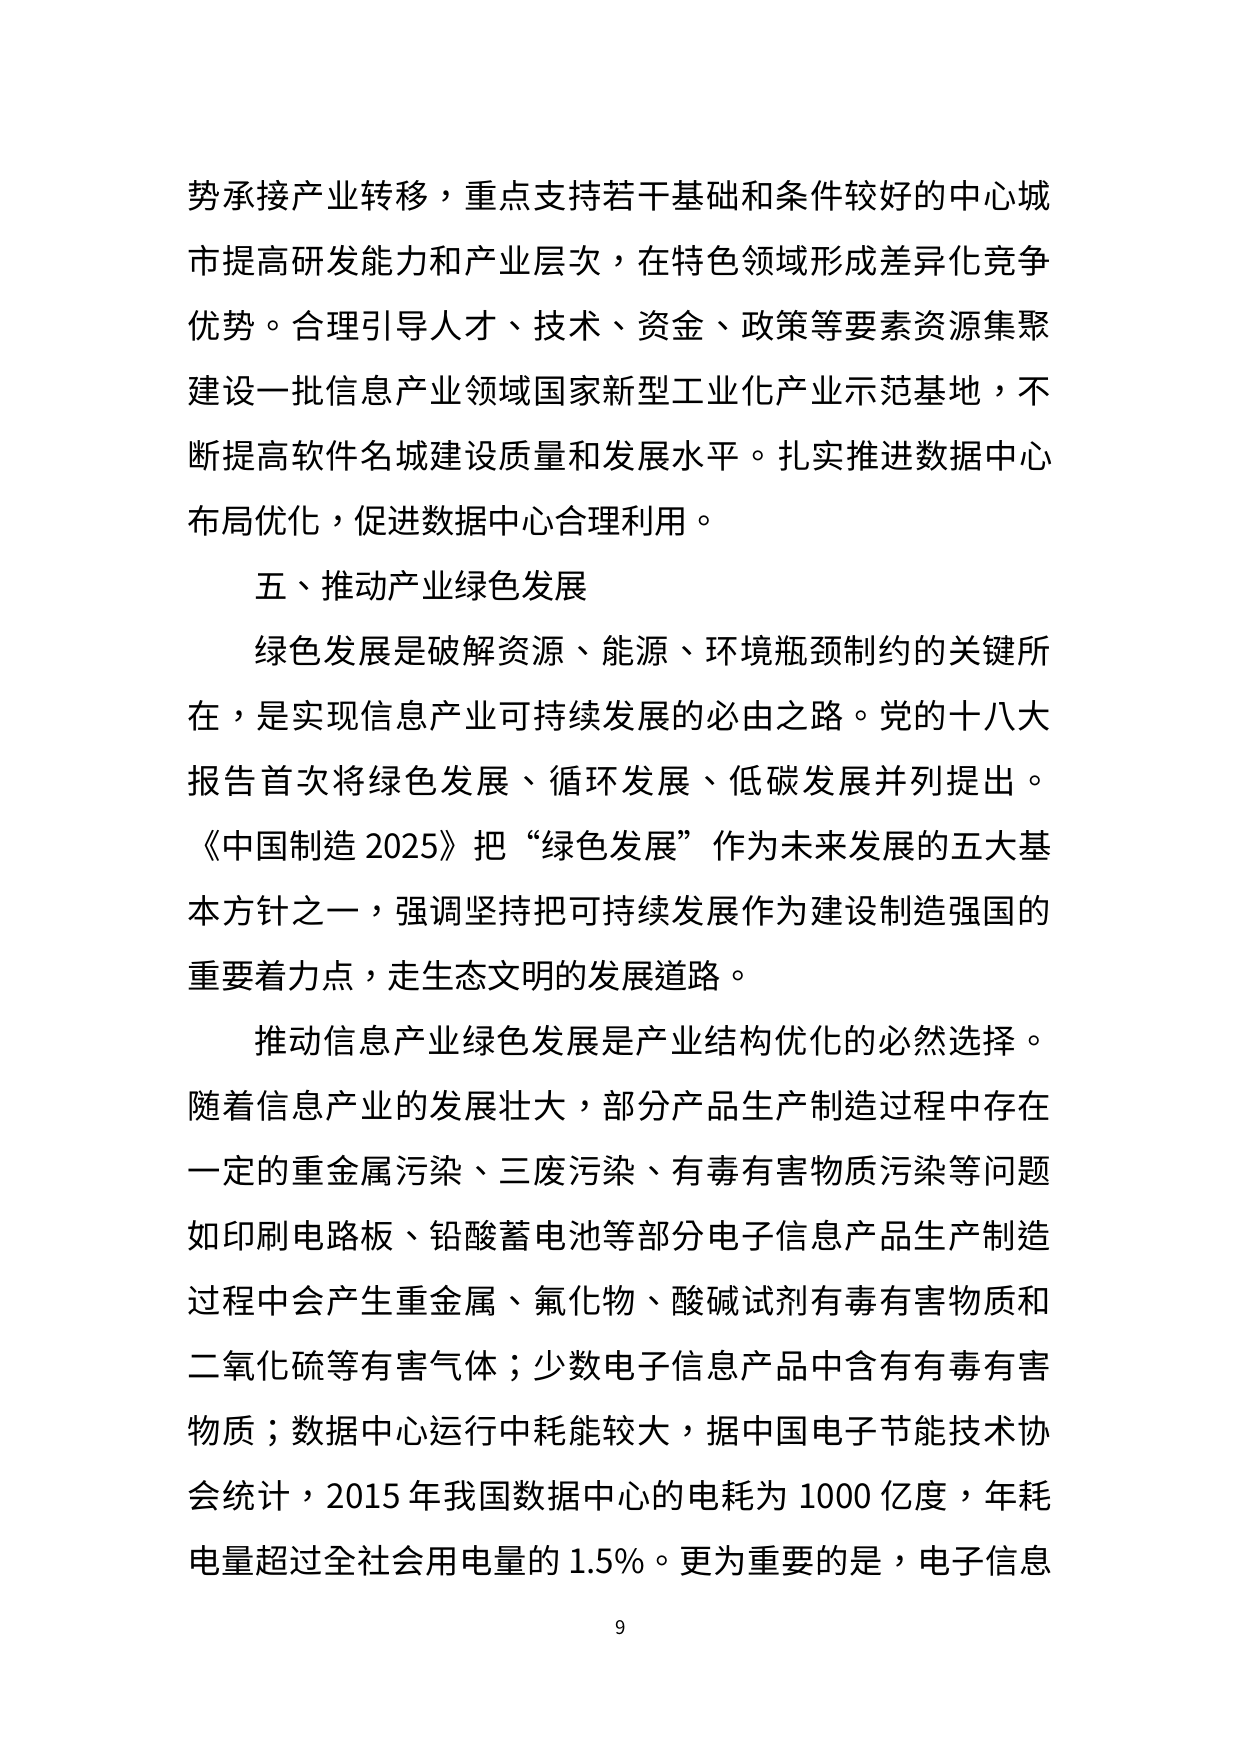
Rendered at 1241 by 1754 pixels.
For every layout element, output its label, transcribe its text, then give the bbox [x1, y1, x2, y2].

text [187, 162, 1053, 552]
text 绿色发展是破解资源、能源、环境瓶颈制约的关键所在，是实现信息产业可持续发展的必由之路。党的十八大报告首次将绿色发展、循环发展、低碳发展并列提出。《中国制造2025》把“绿色发展”作为未来发展的五大基本方针之一，强调坚持把可持续发展作为建设制造强国的重要着力点，走生态文明的发展道路。 [187, 617, 1053, 1007]
text 五、推动产业绿色发展 [187, 552, 1053, 617]
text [187, 1007, 1053, 1592]
